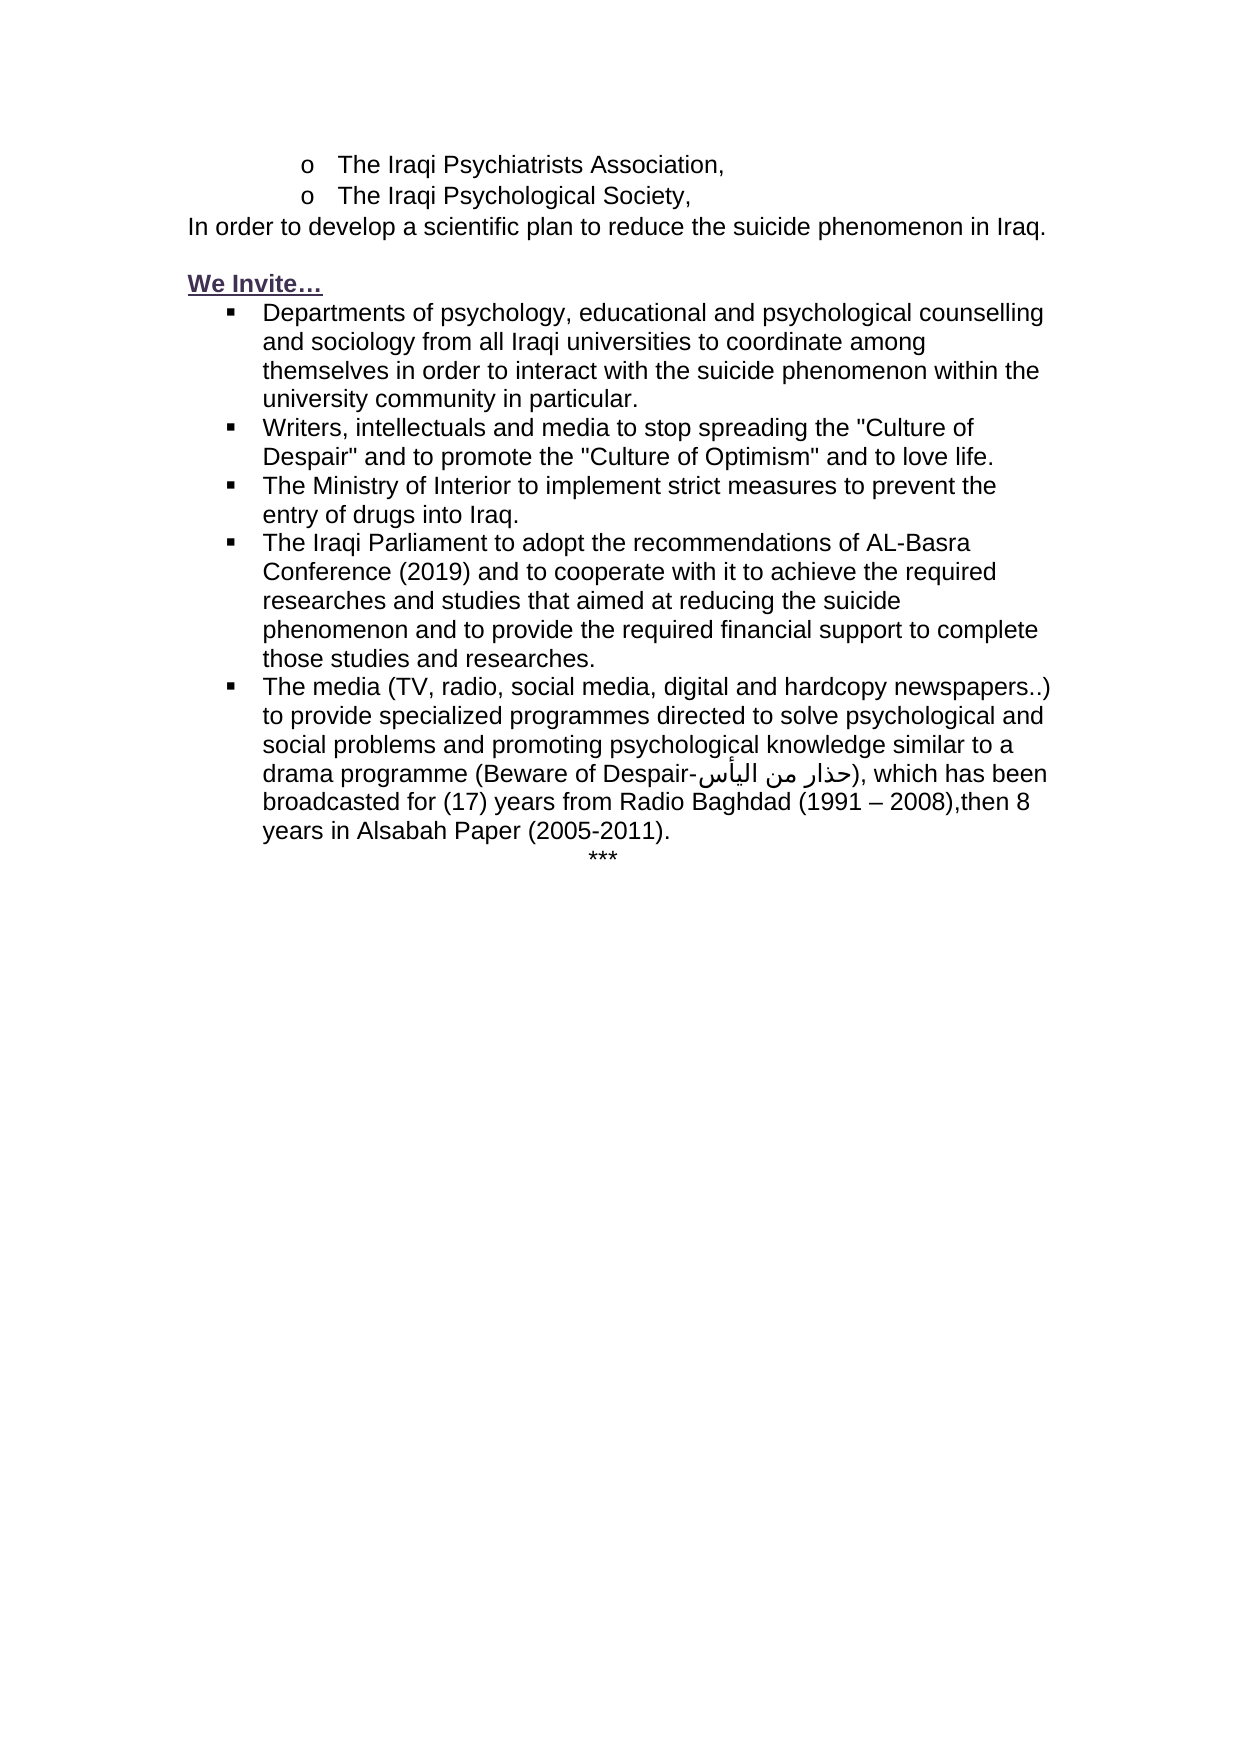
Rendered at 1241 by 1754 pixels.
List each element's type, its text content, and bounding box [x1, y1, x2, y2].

list The Iraqi Psychological Society, [300, 181, 1053, 212]
list The Iraqi Parliament to adopt the recommendations of AL-Basra Conference (2019) and to cooperate with it to achieve the required researches and studies that aimed at reducing the suicide phenomenon and to provide the required financial support to complete those studies and researches. [225, 528, 1053, 672]
text In order to develop a scientific plan to reduce the suicide phenomenon in Iraq. [187, 212, 1053, 241]
list The Iraqi Psychiatrists Association, [300, 150, 1053, 181]
list The media (TV, radio, social media, digital and hardcopy newspapers..) to provide specialized programmes directed to solve psychological and social problems and promoting psychological knowledge similar to a drama programme (Beware of Despair-حذار من اليأس), which has been broadcasted for (17) years from Radio Baghdad (1991 – 2008),then 8 years in Alsabah Paper (2005-2011). [225, 672, 1053, 845]
list The Ministry of Interior to implement strict measures to prevent the entry of drugs into Iraq. [225, 471, 1053, 528]
list Writers, intellectuals and media to stop spreading the "Culture of Despair" and to promote the "Culture of Optimism" and to love life. [225, 413, 1053, 471]
text We Invite… [187, 269, 1053, 298]
list Departments of psychology, educational and psychological counselling and sociology from all Iraqi universities to coordinate among themselves in order to interact with the suicide phenomenon within the university community in particular. [225, 298, 1053, 413]
list *** [262, 845, 1053, 874]
